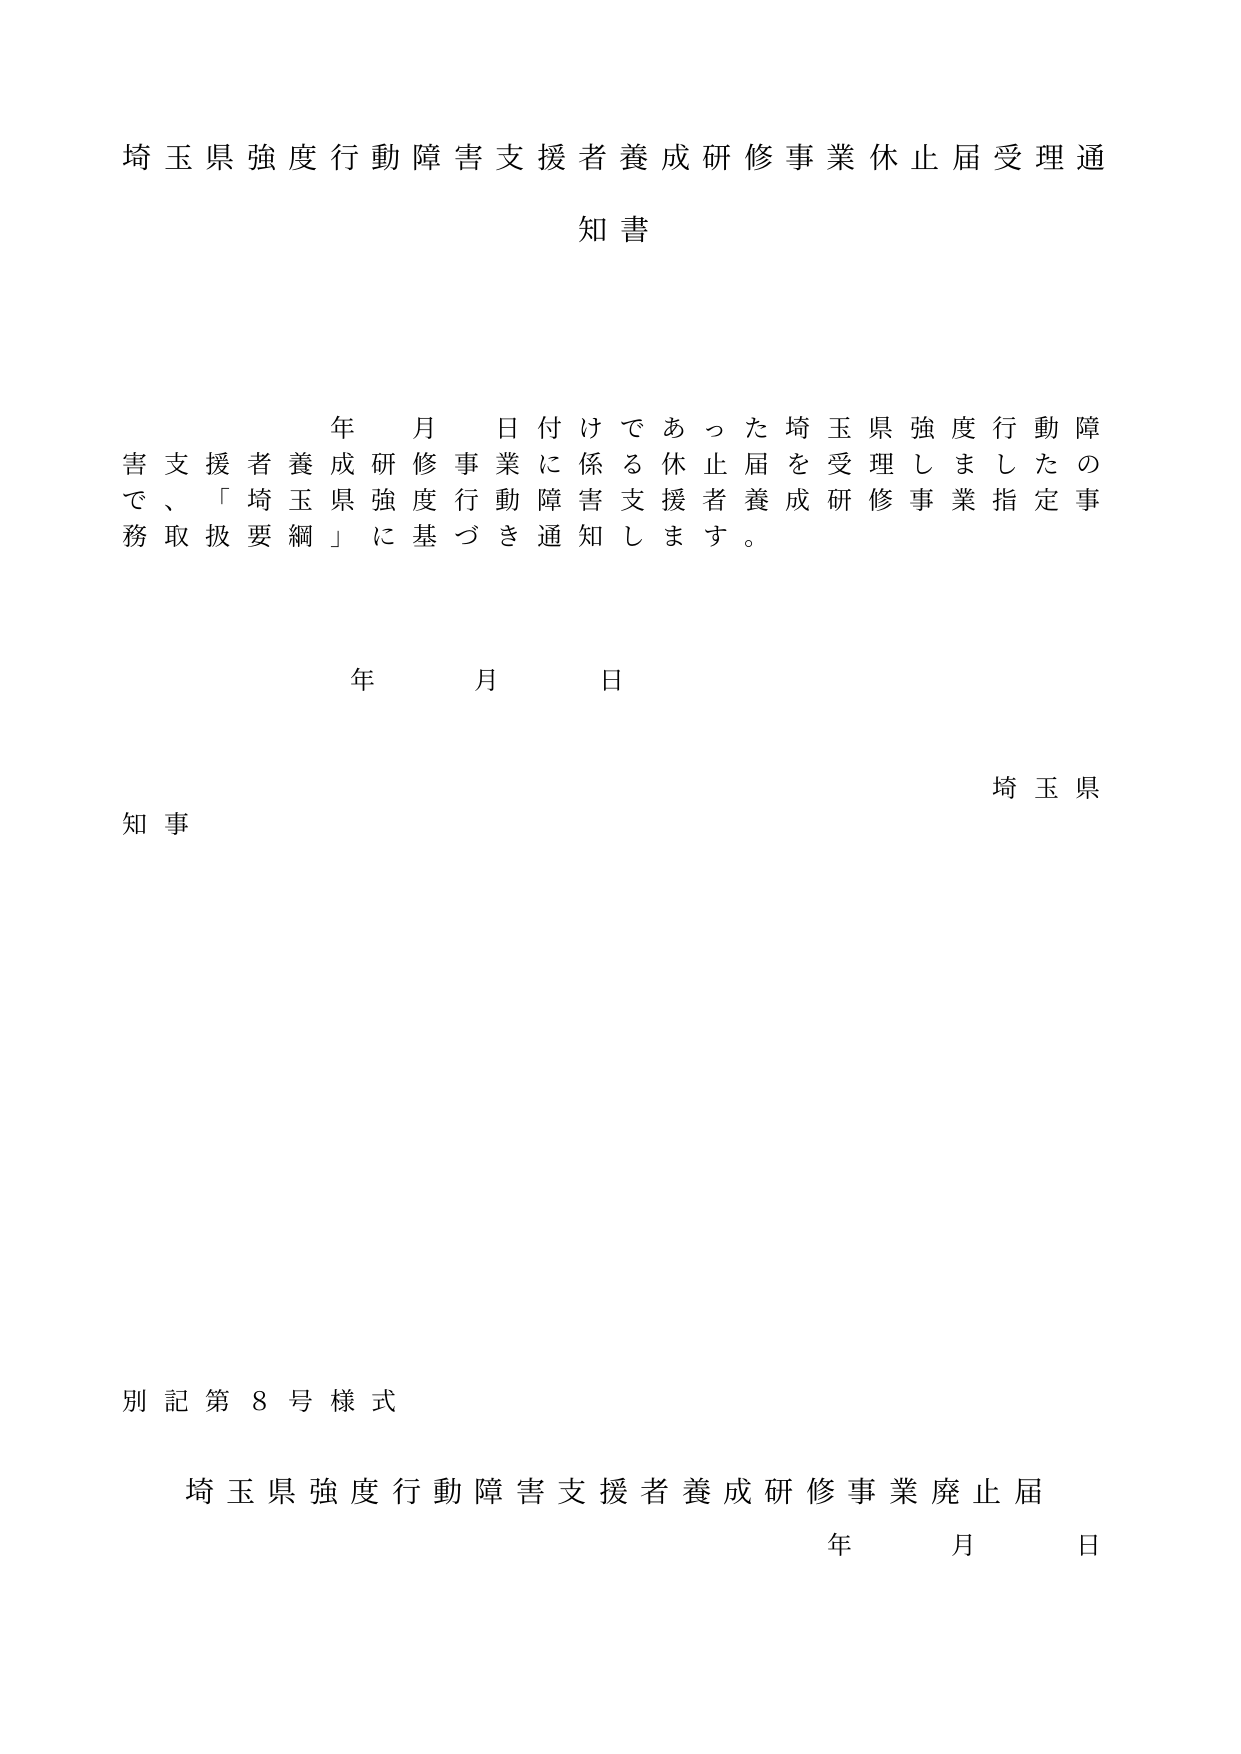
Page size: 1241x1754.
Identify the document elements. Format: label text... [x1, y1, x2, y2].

text 埼玉県知事 [123, 769, 1118, 841]
text 埼玉県強度行動障害支援者養成研修事業休止届受理通知書 [123, 120, 1118, 264]
text 埼玉県強度行動障害支援者養成研修事業廃止届 [123, 1454, 1118, 1526]
text 年 月 日 [123, 661, 1118, 697]
text 年 月 日 [123, 1526, 1118, 1562]
text 別記第８号様式 [123, 1382, 1118, 1418]
text 年 月 日付けであった埼玉県強度行動障害支援者養成研修事業に係る休止届を受理しましたので、「埼玉県強度行動障害支援者養成研修事業指定事務取扱要綱」に基づき通知します。 [123, 408, 1118, 553]
